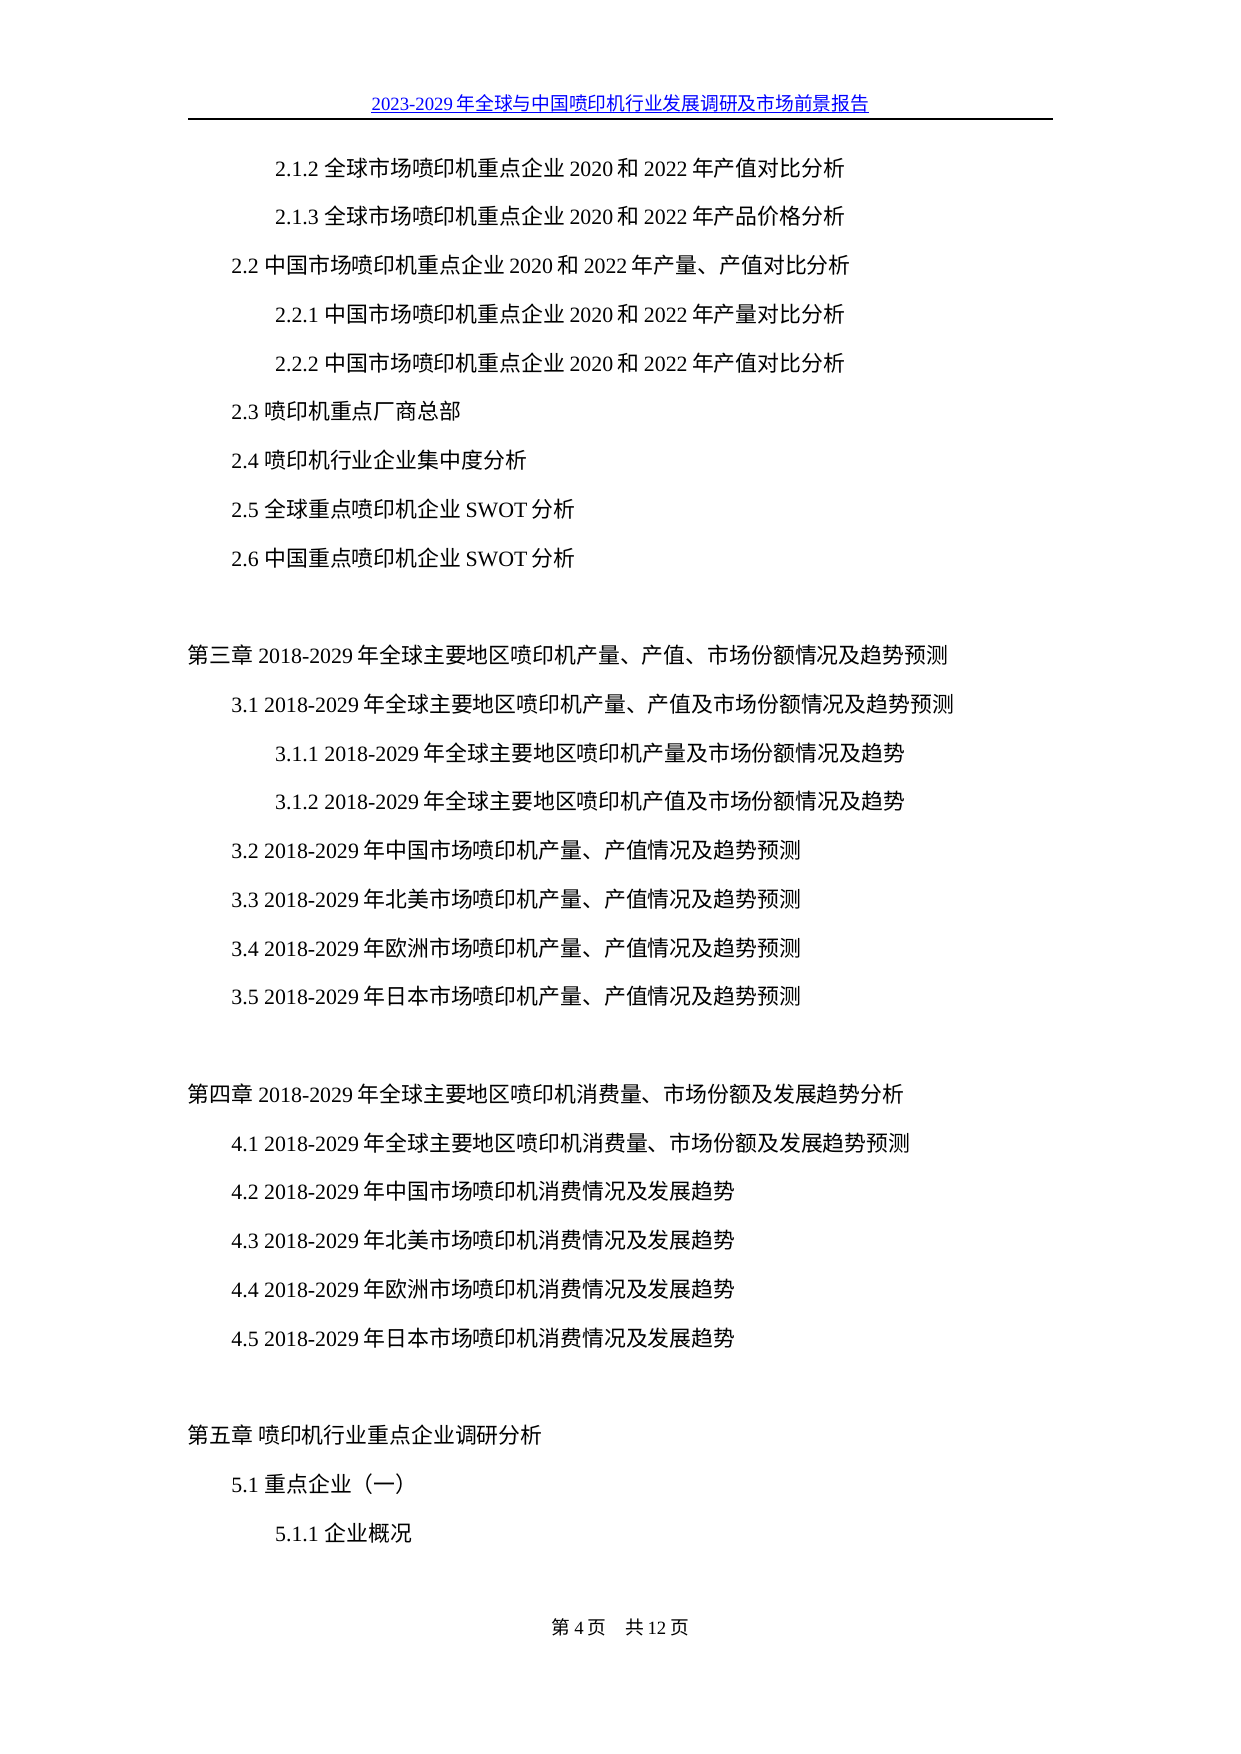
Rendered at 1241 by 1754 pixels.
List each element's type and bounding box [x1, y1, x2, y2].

text [187, 150, 1053, 1548]
